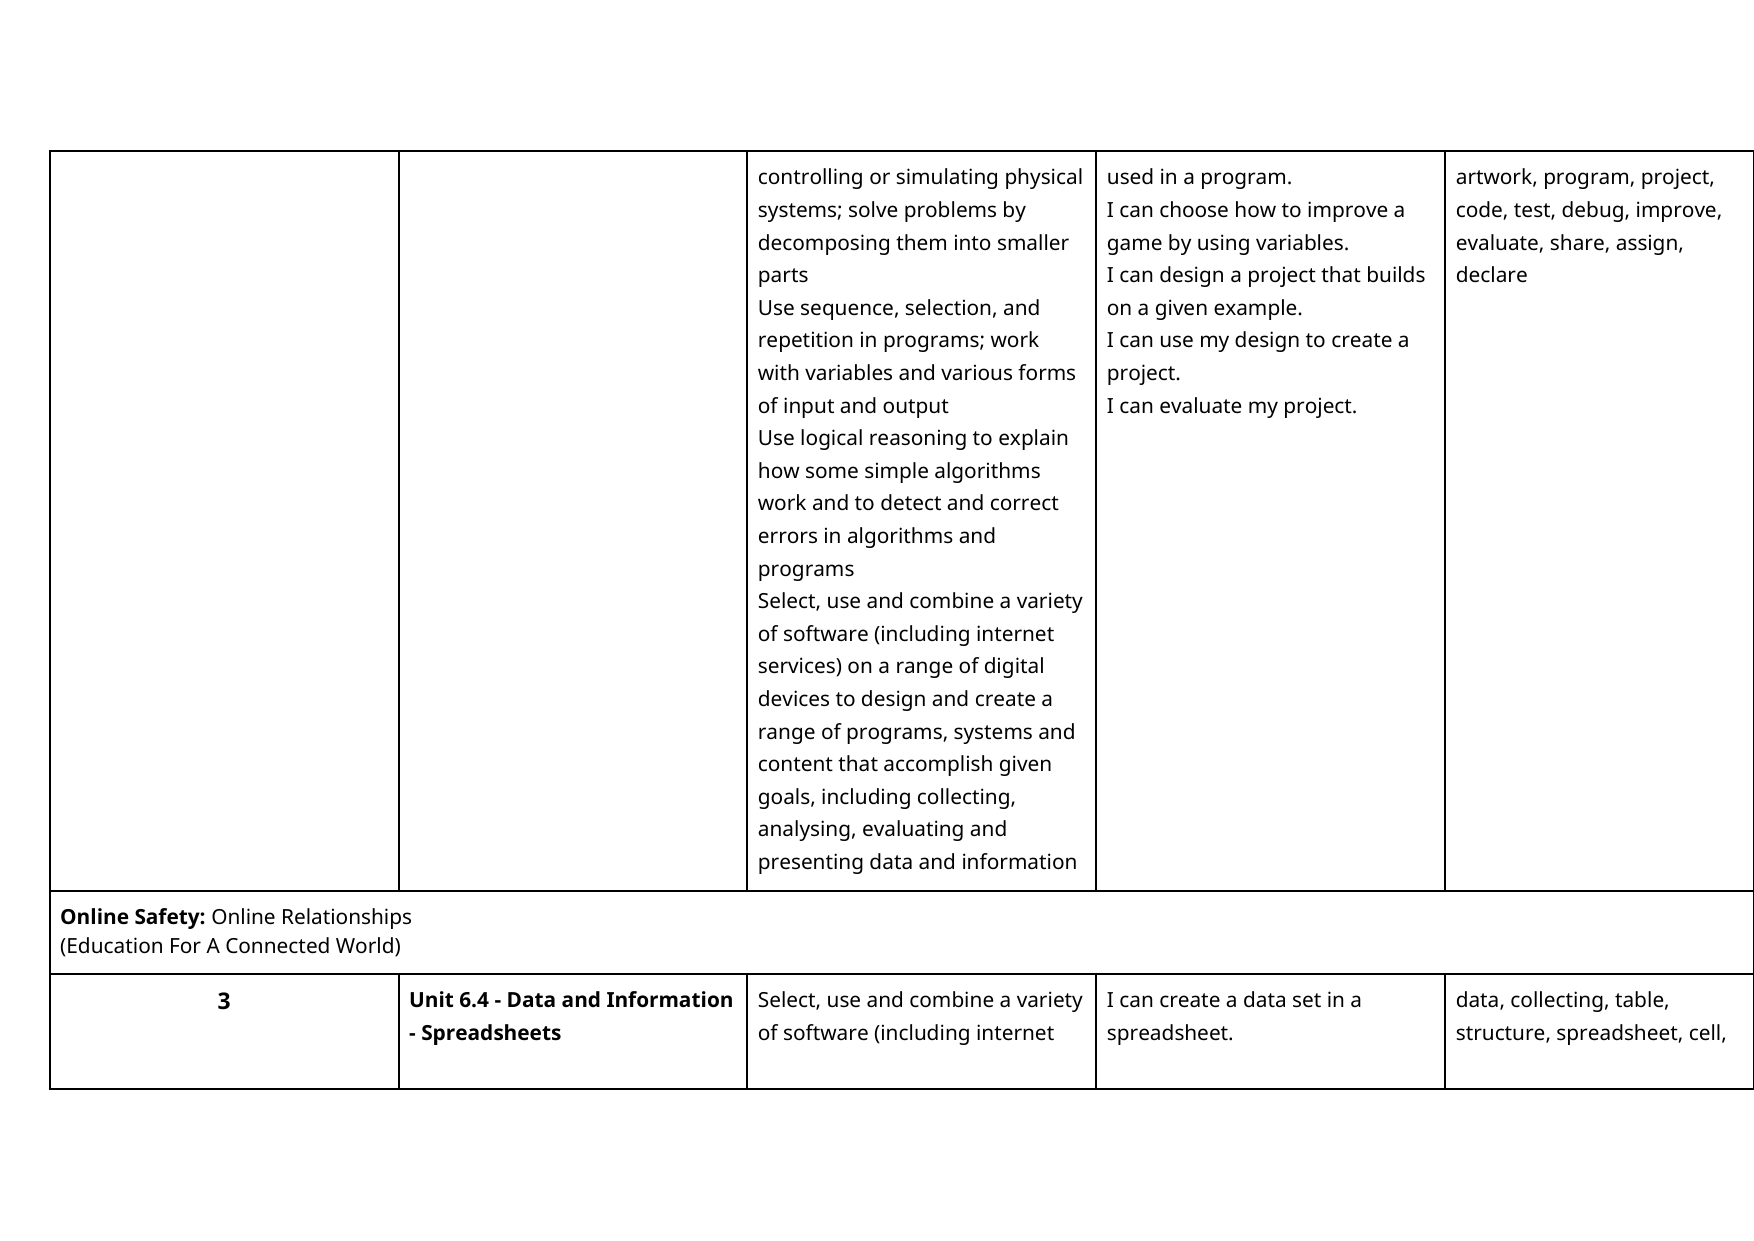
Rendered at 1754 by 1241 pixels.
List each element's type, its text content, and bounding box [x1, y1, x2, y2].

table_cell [748, 152, 1095, 890]
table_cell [1097, 152, 1444, 890]
table_cell 2 [51, 152, 398, 890]
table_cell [1097, 975, 1444, 1088]
table_cell Online Safety: Online Relationships (Education For A Connected World) [51, 892, 1753, 973]
table_cell 3 [51, 975, 398, 1088]
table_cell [1446, 152, 1753, 890]
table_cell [400, 152, 746, 890]
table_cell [400, 975, 746, 1088]
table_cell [1446, 975, 1753, 1088]
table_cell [748, 975, 1095, 1088]
